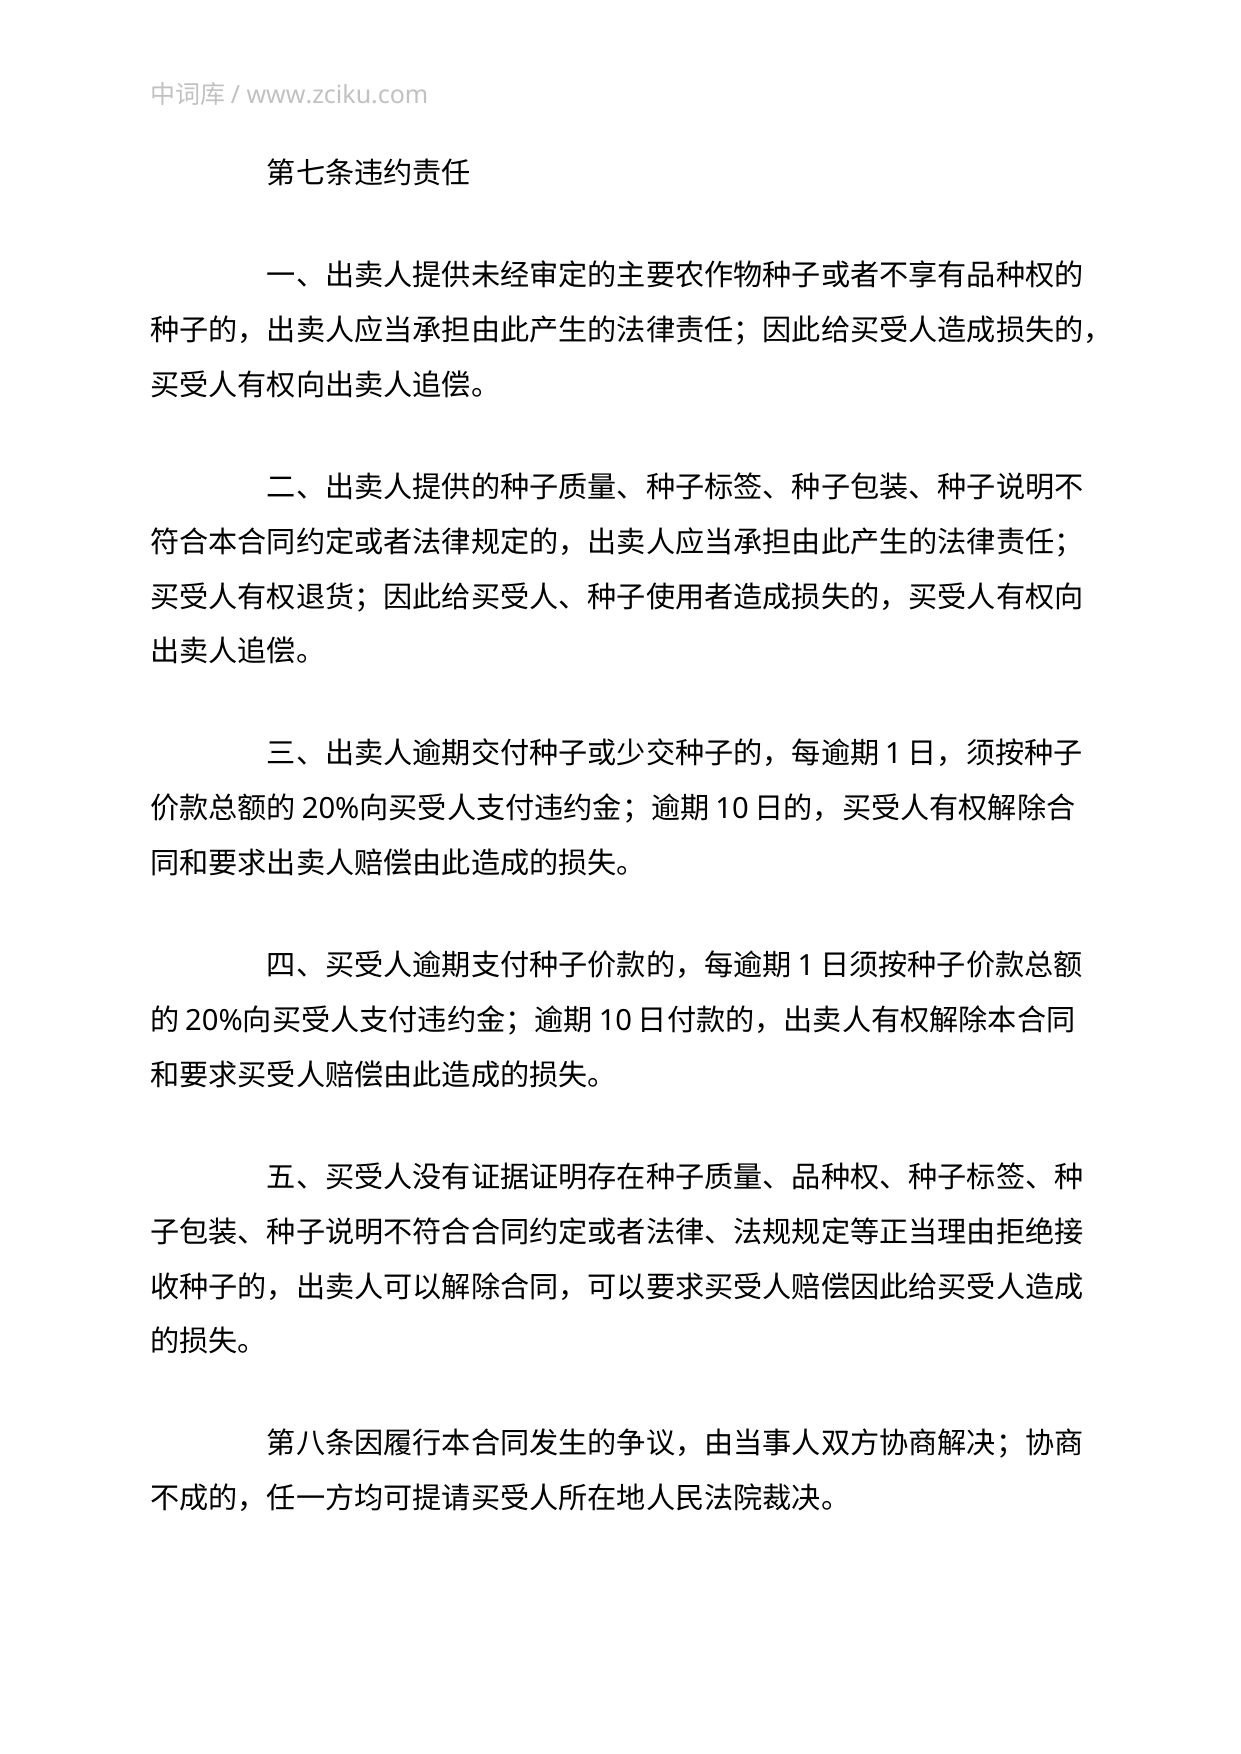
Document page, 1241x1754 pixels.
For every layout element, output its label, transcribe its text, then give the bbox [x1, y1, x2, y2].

text 第八条因履行本合同发生的争议，由当事人双方协商解决；协商不成的，任一方均可提请买受人所在地人民法院裁决。 [150, 1420, 1090, 1517]
text 三、出卖人逾期交付种子或少交种子的，每逾期1日，须按种子价款总额的20%向买受人支付违约金；逾期10日的，买受人有权解除合同和要求出卖人赔偿由此造成的损失。 [150, 730, 1090, 882]
text 二、出卖人提供的种子质量、种子标签、种子包装、种子说明不符合本合同约定或者法律规定的，出卖人应当承担由此产生的法律责任；买受人有权退货；因此给买受人、种子使用者造成损失的，买受人有权向出卖人追偿。 [150, 463, 1090, 670]
text 四、买受人逾期支付种子价款的，每逾期1日须按种子价款总额的20%向买受人支付违约金；逾期10日付款的，出卖人有权解除本合同和要求买受人赔偿由此造成的损失。 [150, 942, 1090, 1094]
text 第七条违约责任 [150, 150, 1090, 192]
text 一、出卖人提供未经审定的主要农作物种子或者不享有品种权的种子的，出卖人应当承担由此产生的法律责任；因此给买受人造成损失的，买受人有权向出卖人追偿。 [150, 252, 1090, 404]
text 五、买受人没有证据证明存在种子质量、品种权、种子标签、种子包装、种子说明不符合合同约定或者法律、法规规定等正当理由拒绝接收种子的，出卖人可以解除合同，可以要求买受人赔偿因此给买受人造成的损失。 [150, 1153, 1090, 1360]
